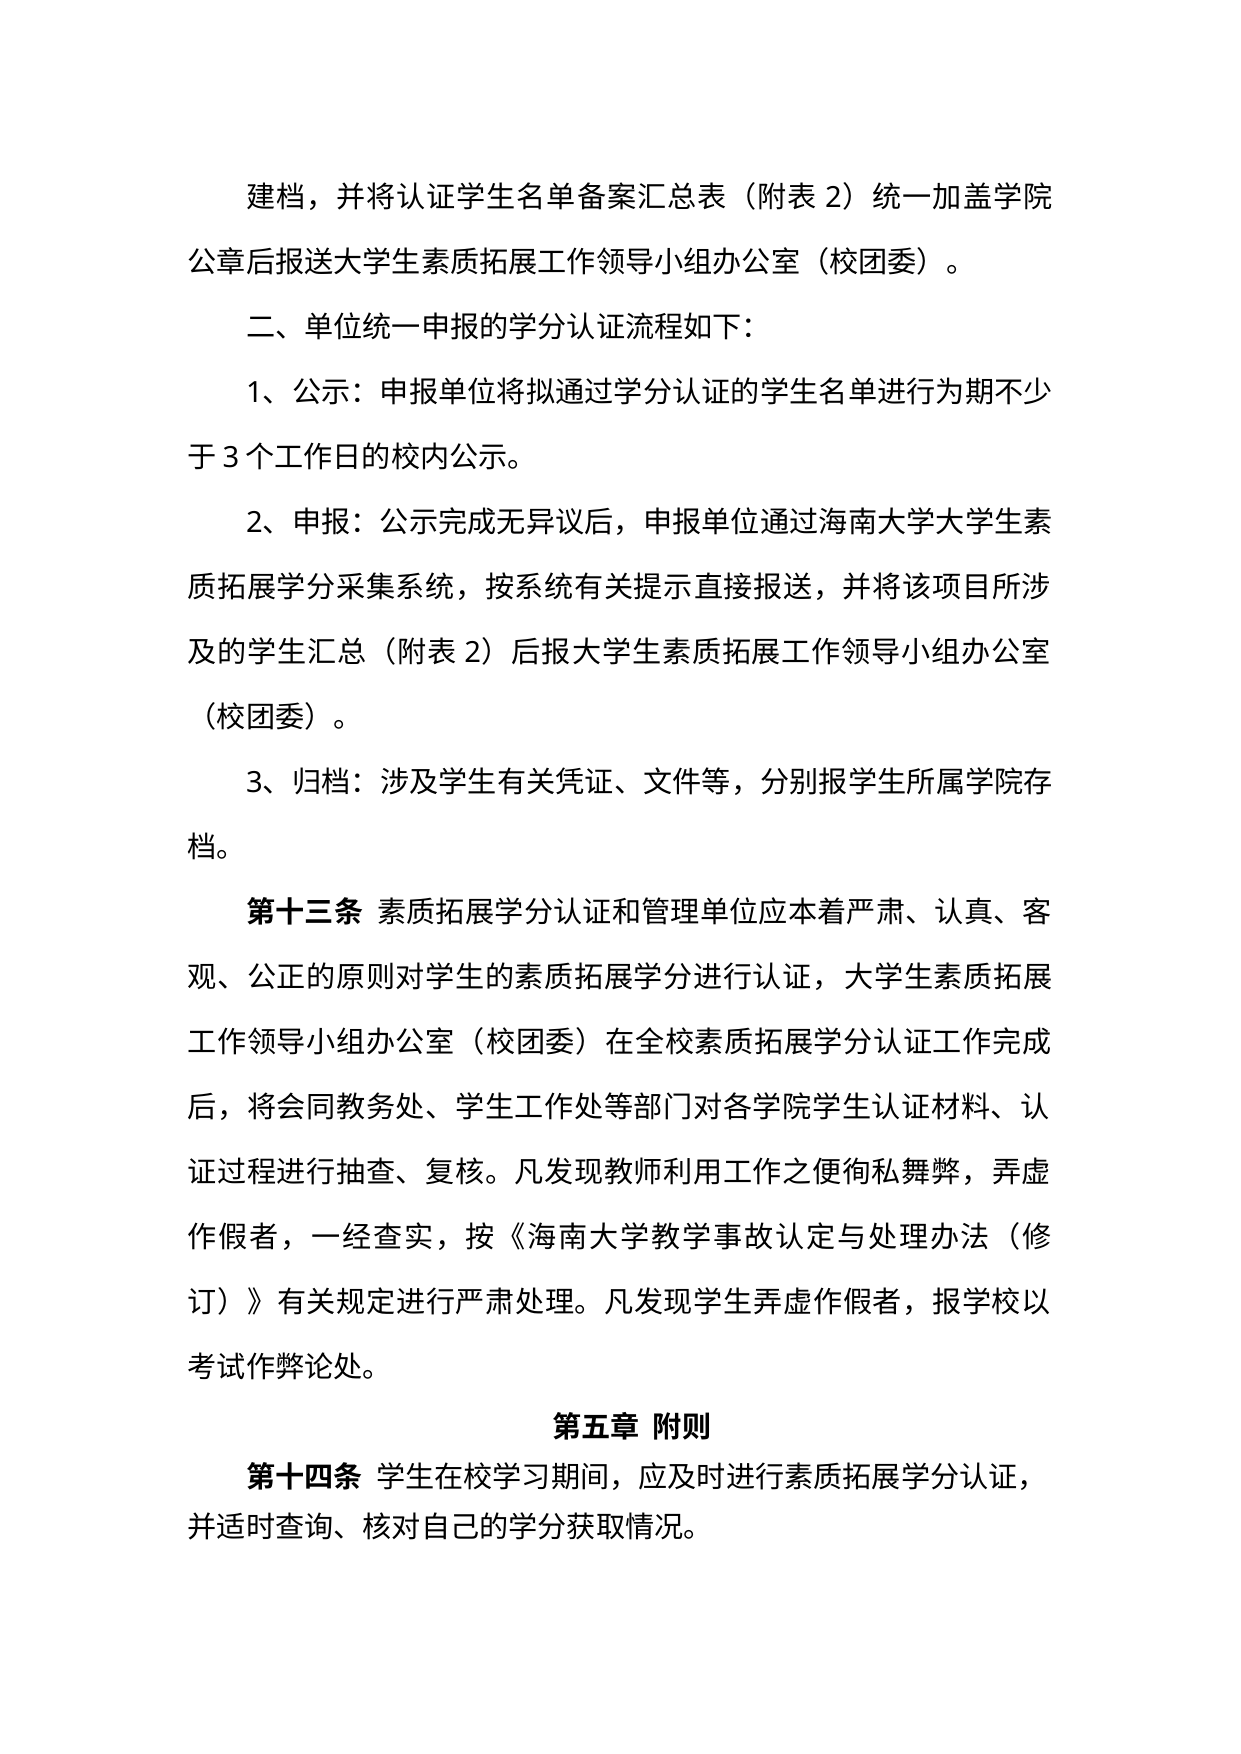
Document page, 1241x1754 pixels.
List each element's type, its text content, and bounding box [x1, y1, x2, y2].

text 二、单位统一申报的学分认证流程如下： [187, 292, 1053, 357]
text 建档，并将认证学生名单备案汇总表（附表2）统一加盖学院公章后报送大学生素质拓展工作领导小组办公室（校团委）。 [187, 162, 1053, 292]
text 1、公示：申报单位将拟通过学分认证的学生名单进行为期不少于3个工作日的校内公示。 [187, 357, 1053, 487]
text 第十四条 学生在校学习期间，应及时进行素质拓展学分认证，并适时查询、核对自己的学分获取情况。 [187, 1447, 1076, 1547]
text 第十三条 素质拓展学分认证和管理单位应本着严肃、认真、客观、公正的原则对学生的素质拓展学分进行认证，大学生素质拓展工作领导小组办公室（校团委）在全校素质拓展学分认证工作完成后，将会同教务处、学生工作处等部门对各学院学生认证材料、认证过程进行抽查、复核。凡发现教师利用工作之便徇私舞弊，弄虚作假者，一经查实，按《海南大学教学事故认定与处理办法（修订）》有关规定进行严肃处理。凡发现学生弄虚作假者，报学校以考试作弊论处。 [187, 877, 1053, 1397]
text 2、申报：公示完成无异议后，申报单位通过海南大学大学生素质拓展学分采集系统，按系统有关提示直接报送，并将该项目所涉及的学生汇总（附表2）后报大学生素质拓展工作领导小组办公室（校团委）。 [187, 487, 1053, 747]
text 3、归档：涉及学生有关凭证、文件等，分别报学生所属学院存档。 [187, 747, 1053, 877]
text 第五章 附则 [187, 1397, 1076, 1447]
